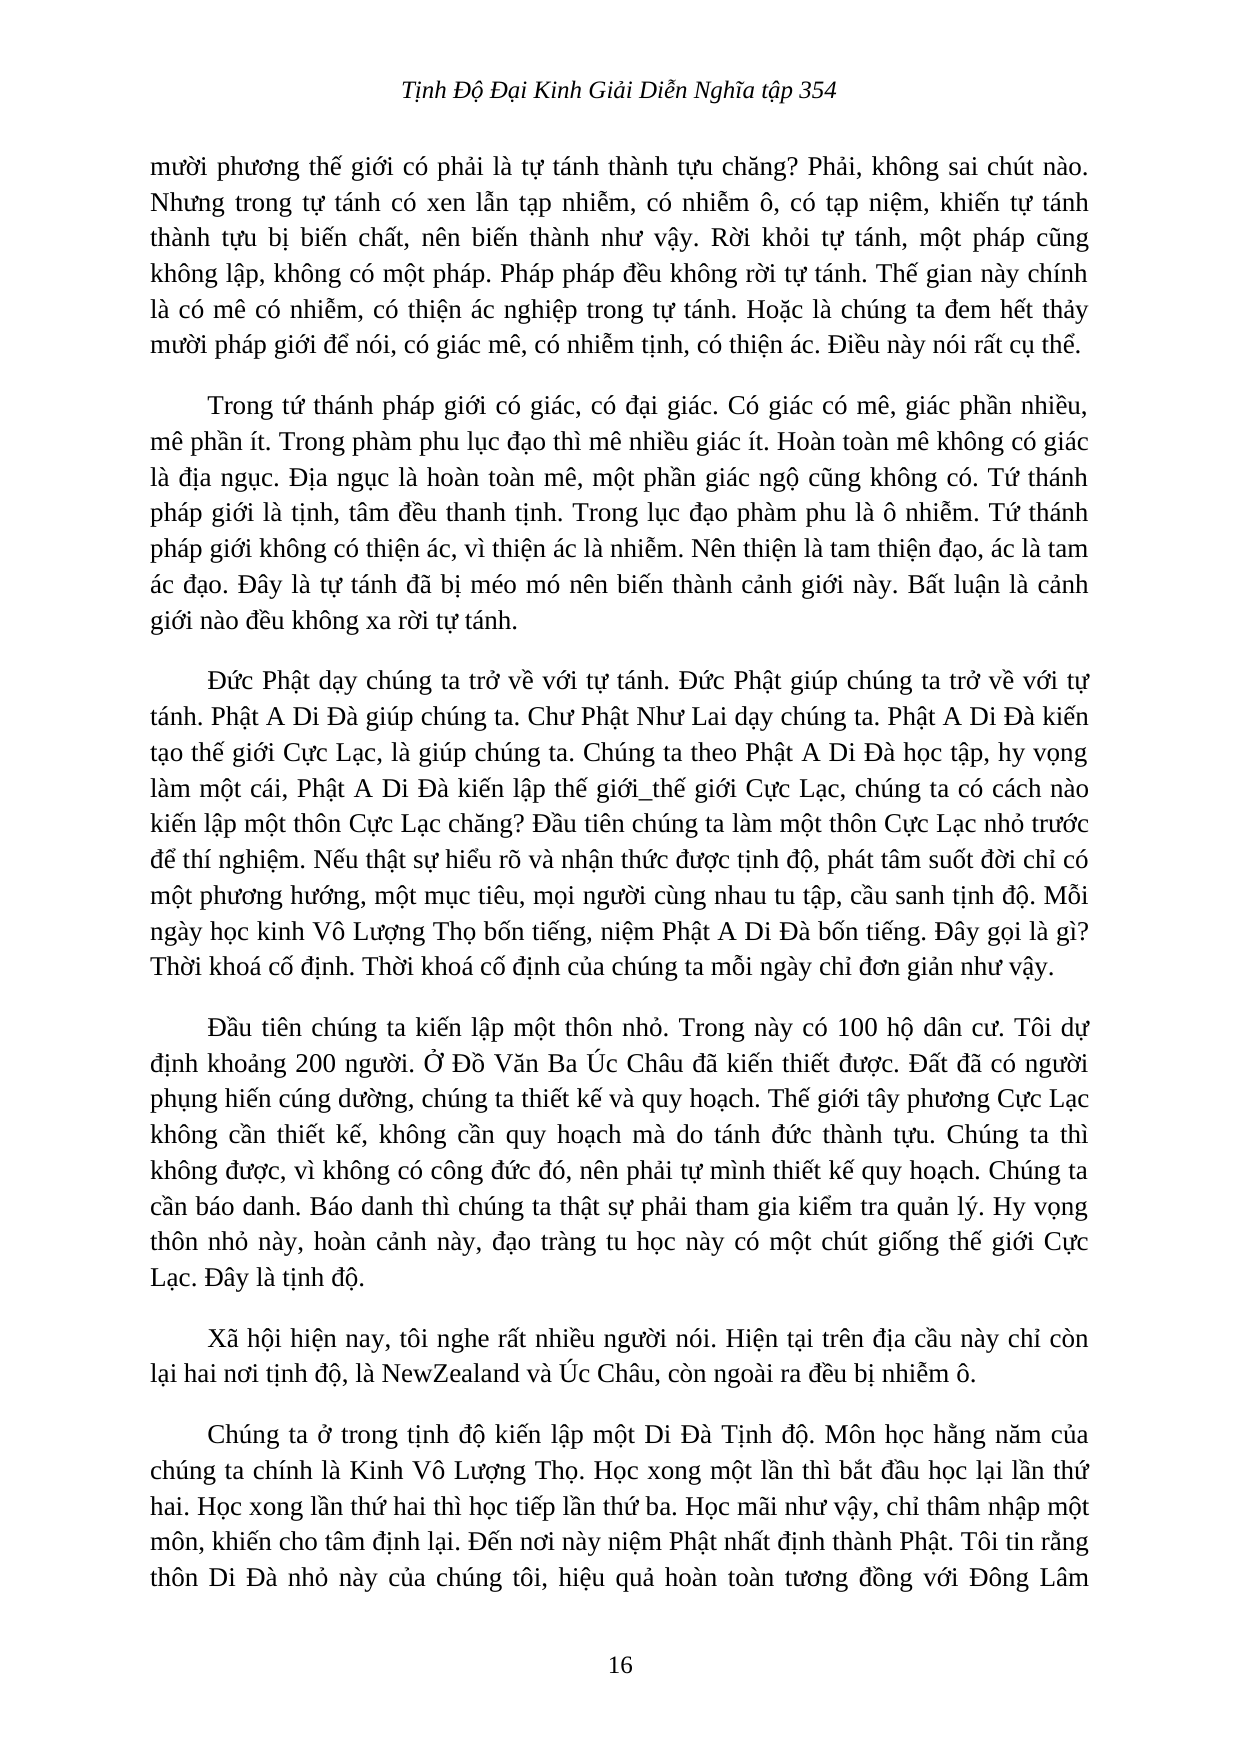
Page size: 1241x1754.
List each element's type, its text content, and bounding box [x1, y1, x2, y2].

text Xã hội hiện nay, tôi nghe rất nhiều người nói. Hiện tại trên địa cầu này chỉ còn lại hai nơi tịnh độ, là NewZealand và Úc Châu, còn ngoài ra đều bị nhiễm ô. [150, 1322, 1090, 1389]
text Trong tứ thánh pháp giới có giác, có đại giác. Có giác có mê, giác phần nhiều, mê phần ít. Trong phàm phu lục đạo thì mê nhiều giác ít. Hoàn toàn mê không có giác là địa ngục. Địa ngục là hoàn toàn mê, một phần giác ngộ cũng không có. Tứ thánh pháp giới là tịnh, tâm đều thanh tịnh. Trong lục đạo phàm phu là ô nhiễm. Tứ thánh pháp giới không có thiện ác, vì thiện ác là nhiễm. Nên thiện là tam thiện đạo, ác là tam ác đạo. Đây là tự tánh đã bị méo mó nên biến thành cảnh giới này. Bất luận là cảnh giới nào đều không xa rời tự tánh. [150, 389, 1090, 635]
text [150, 150, 1090, 360]
text Đức Phật dạy chúng ta trở về với tự tánh. Đức Phật giúp chúng ta trở về với tự tánh. Phật A Di Đà giúp chúng ta. Chư Phật Như Lai dạy chúng ta. Phật A Di Đà kiến tạo thế giới Cực Lạc, là giúp chúng ta. Chúng ta theo Phật A Di Đà học tập, hy vọng làm một cái, Phật A Di Đà kiến lập thế giới_thế giới Cực Lạc, chúng ta có cách nào kiến lập một thôn Cực Lạc chăng? Đầu tiên chúng ta làm một thôn Cực Lạc nhỏ trước để thí nghiệm. Nếu thật sự hiểu rõ và nhận thức được tịnh độ, phát tâm suốt đời chỉ có một phương hướng, một mục tiêu, mọi người cùng nhau tu tập, cầu sanh tịnh độ. Mỗi ngày học kinh Vô Lượng Thọ bốn tiếng, niệm Phật A Di Đà bốn tiếng. Đây gọi là gì? Thời khoá cố định. Thời khoá cố định của chúng ta mỗi ngày chỉ đơn giản như vậy. [150, 664, 1090, 981]
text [150, 1418, 1090, 1592]
text Đầu tiên chúng ta kiến lập một thôn nhỏ. Trong này có 100 hộ dân cư. Tôi dự định khoảng 200 người. Ở Đồ Văn Ba Úc Châu đã kiến thiết được. Đất đã có người phụng hiến cúng dường, chúng ta thiết kế và quy hoạch. Thế giới tây phương Cực Lạc không cần thiết kế, không cần quy hoạch mà do tánh đức thành tựu. Chúng ta thì không được, vì không có công đức đó, nên phải tự mình thiết kế quy hoạch. Chúng ta cần báo danh. Báo danh thì chúng ta thật sự phải tham gia kiểm tra quản lý. Hy vọng thôn nhỏ này, hoàn cảnh này, đạo tràng tu học này có một chút giống thế giới Cực Lạc. Đây là tịnh độ. [150, 1011, 1090, 1292]
